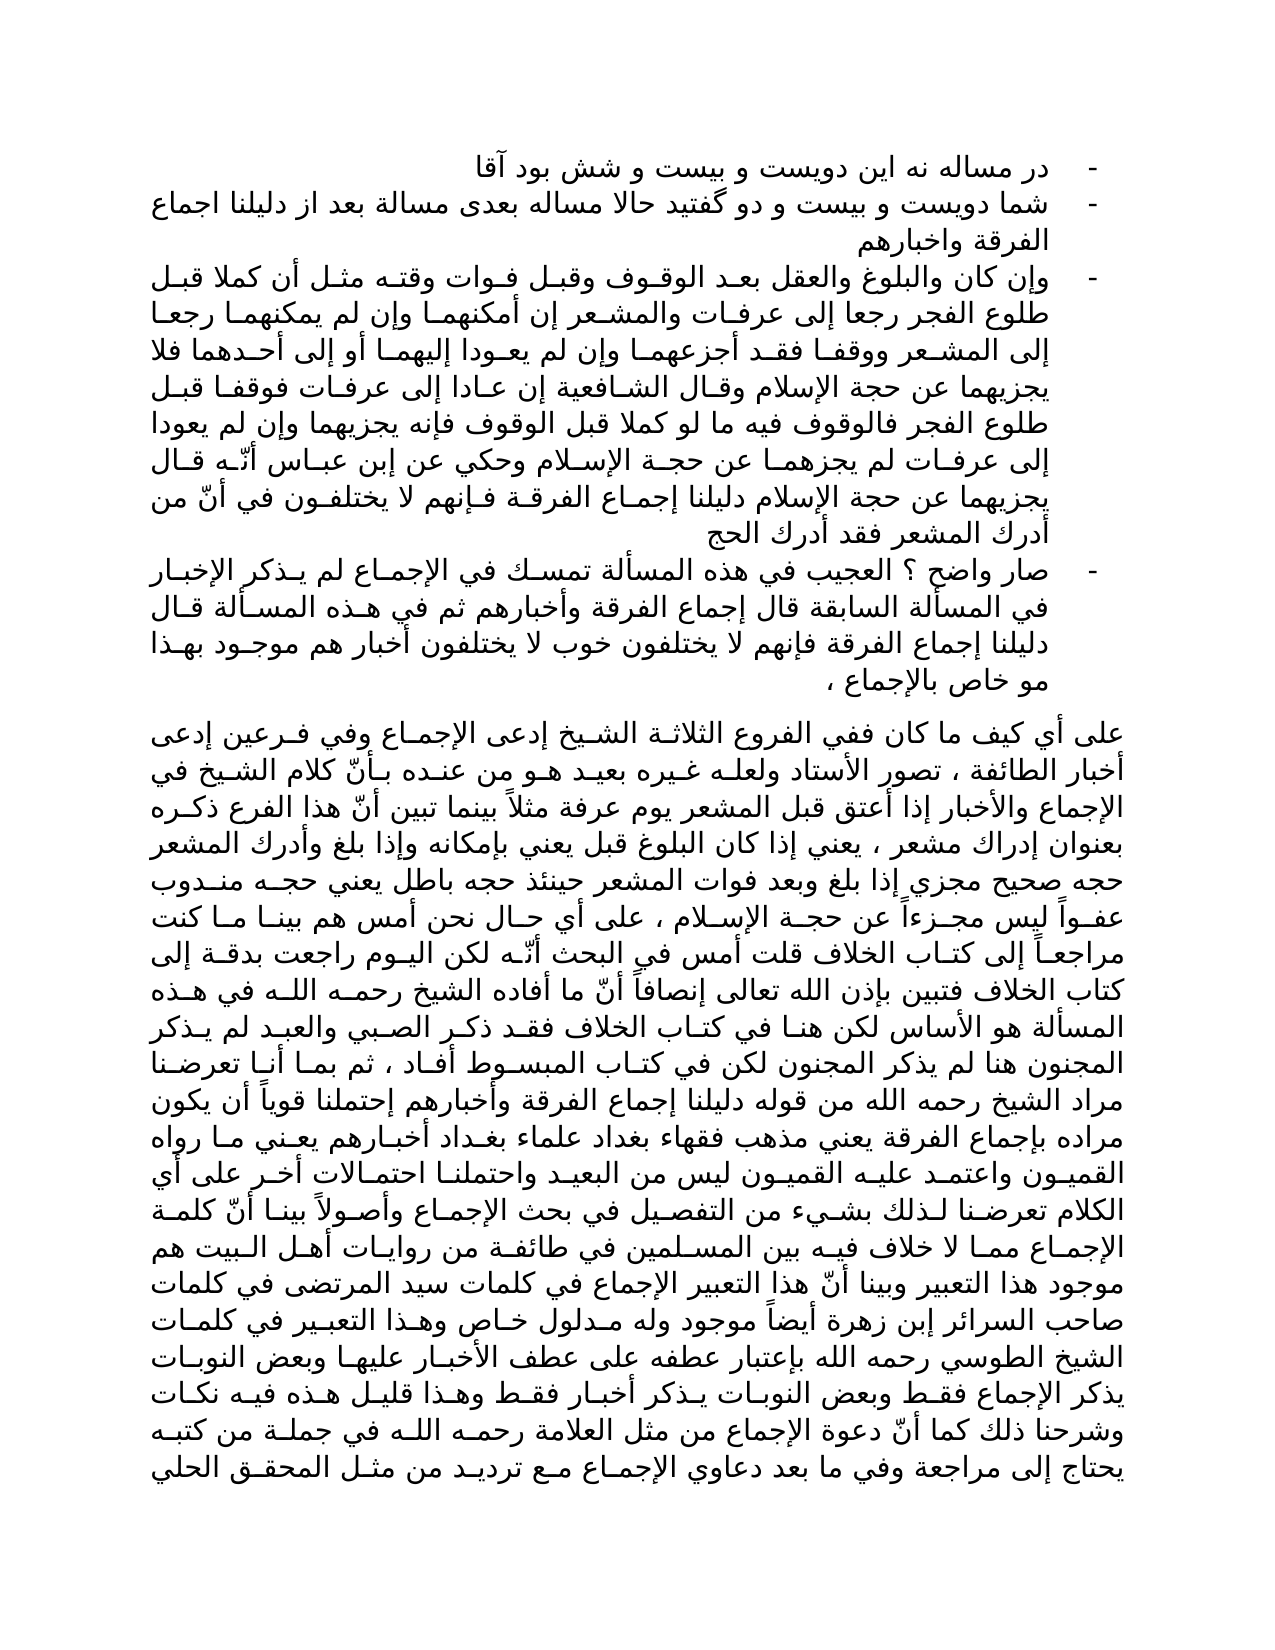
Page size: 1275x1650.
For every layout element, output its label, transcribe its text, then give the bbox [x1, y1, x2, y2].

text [150, 717, 1125, 1484]
list در مساله نه این دویست و بیست و شش بود آقا [150, 150, 1087, 184]
list وإن كان والبلوغ والعقل بعد الوقوف وقبل فوات وقته مثل أن كملا قبل طلوع الفجر رجعا إلى عرفات والمشعر إن أمكنهما وإن لم يمكنهما رجعا إلى المشعر ووقفا فقد أجزعهما وإن لم يعودا إليهما أو إلى أحدهما فلا يجزيهما عن حجة الإسلام وقال الشافعية إن عادا إلى عرفات فوقفا قبل طلوع الفجر فالوقوف فيه ما لو كملا قبل الوقوف فإنه يجزيهما وإن لم يعودا إلى عرفات لم يجزهما عن حجة الإسلام وحكي عن إبن عباس أنّه قال يجزيهما عن حجة الإسلام دليلنا إجماع الفرقة فإنهم لا يختلفون في أنّ من أدرك المشعر فقد أدرك الحج [150, 260, 1087, 551]
list صار واضح ؟ العجيب في هذه المسألة تمسك في الإجماع لم يذكر الإخبار في المسألة السابقة قال إجماع الفرقة وأخبارهم ثم في هذه المسألة قال دليلنا إجماع الفرقة فإنهم لا يختلفون خوب لا يختلفون أخبار هم موجود بهذا مو خاص بالإجماع ، [150, 553, 1087, 697]
list شما دویست و بیست و دو گفتید حالا مساله بعدی مسالة بعد از دلیلنا اجماع الفرقة واخبارهم [150, 187, 1087, 257]
